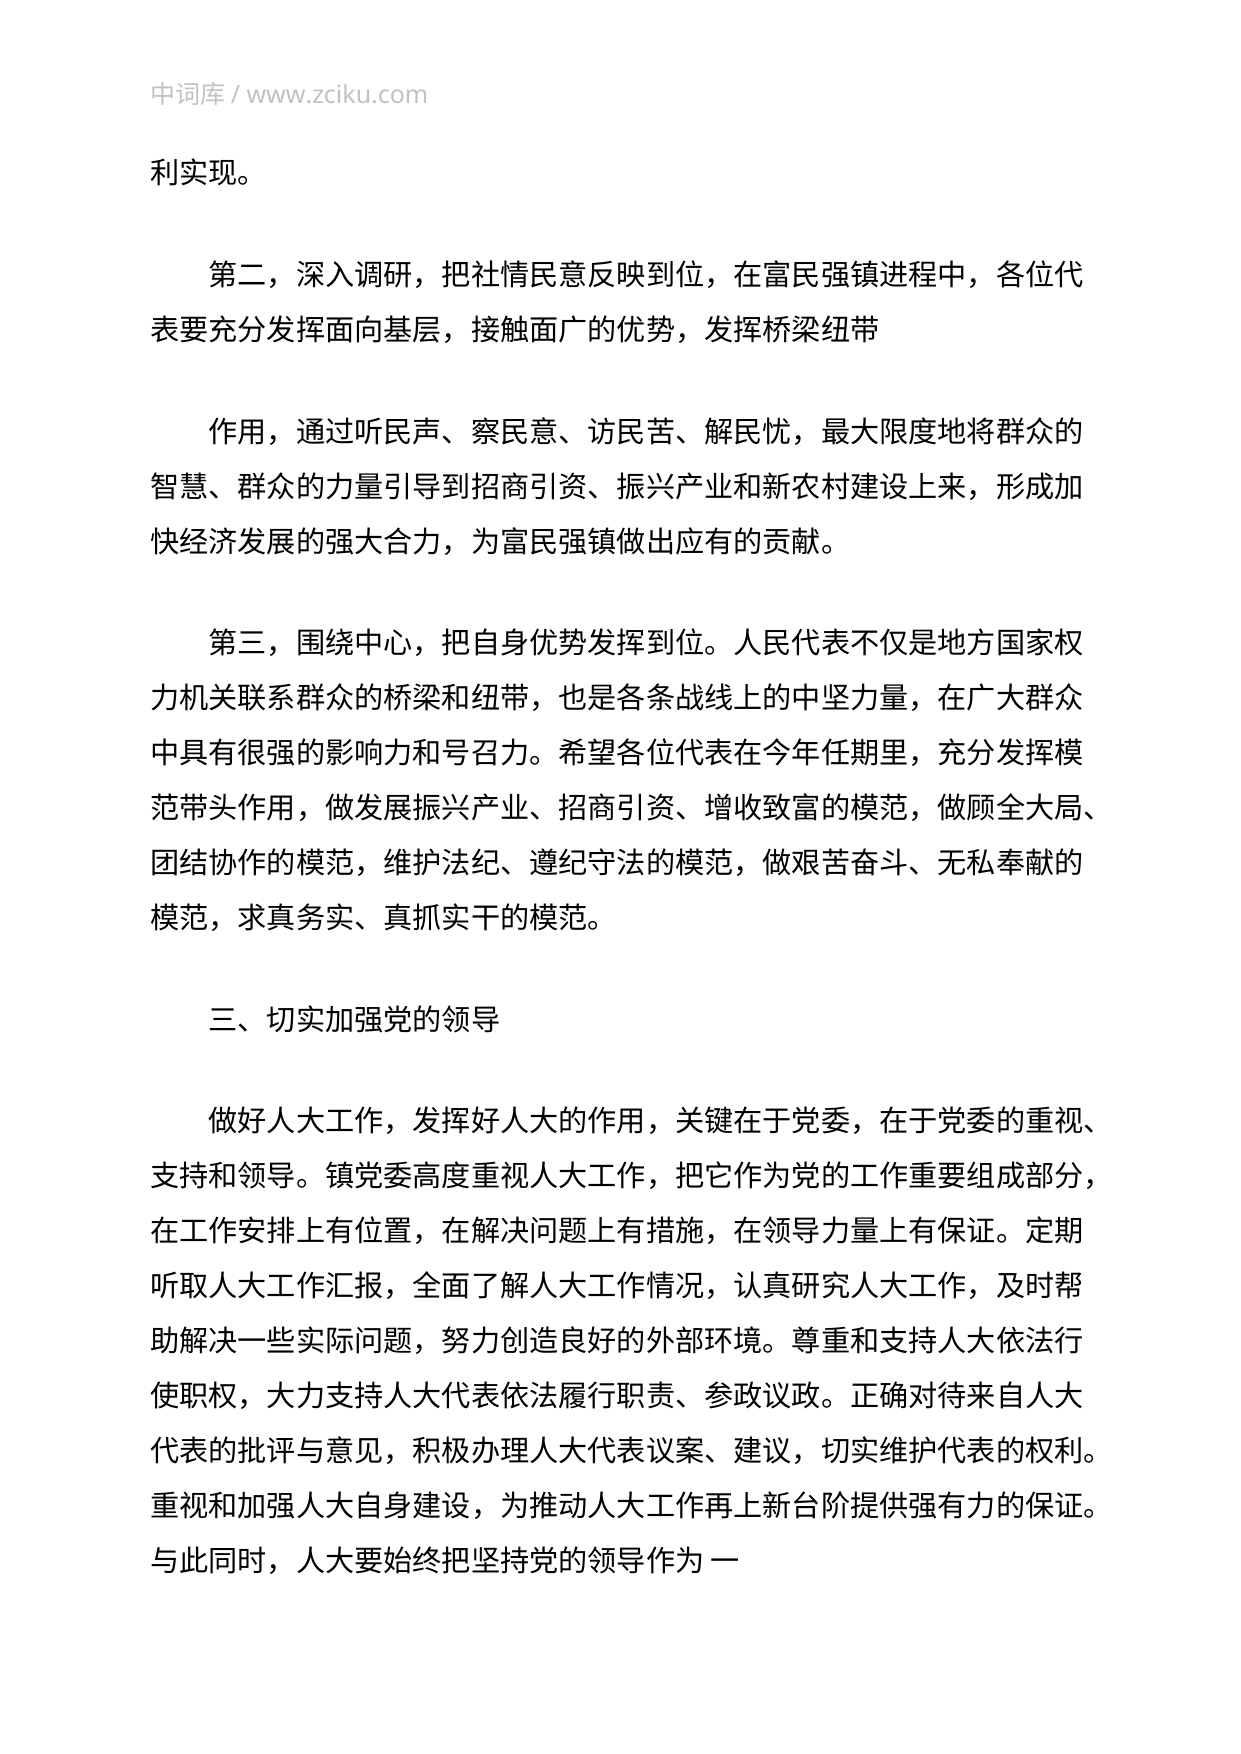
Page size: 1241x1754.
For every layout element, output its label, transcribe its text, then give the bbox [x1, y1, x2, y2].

text 三、切实加强党的领导 [150, 996, 1090, 1038]
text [150, 150, 1090, 192]
text 第三，围绕中心，把自身优势发挥到位。人民代表不仅是地方国家权力机关联系群众的桥梁和纽带，也是各条战线上的中坚力量，在广大群众中具有很强的影响力和号召力。希望各位代表在今年任期里，充分发挥模范带头作用，做发展振兴产业、招商引资、增收致富的模范，做顾全大局、团结协作的模范，维护法纪、遵纪守法的模范，做艰苦奋斗、无私奉献的模范，求真务实、真抓实干的模范。 [150, 620, 1090, 937]
text 作用，通过听民声、察民意、访民苦、解民忧，最大限度地将群众的智慧、群众的力量引导到招商引资、振兴产业和新农村建设上来，形成加快经济发展的强大合力，为富民强镇做出应有的贡献。 [150, 408, 1090, 561]
text 做好人大工作，发挥好人大的作用，关键在于党委，在于党委的重视、支持和领导。镇党委高度重视人大工作，把它作为党的工作重要组成部分，在工作安排上有位置，在解决问题上有措施，在领导力量上有保证。定期听取人大工作汇报，全面了解人大工作情况，认真研究人大工作，及时帮助解决一些实际问题，努力创造良好的外部环境。尊重和支持人大依法行使职权，大力支持人大代表依法履行职责、参政议政。正确对待来自人大代表的批评与意见，积极办理人大代表议案、建议，切实维护代表的权利。重视和加强人大自身建设，为推动人大工作再上新台阶提供强有力的保证。与此同时，人大要始终把坚持党的领导作为 一 [150, 1098, 1090, 1579]
text 第二，深入调研，把社情民意反映到位，在富民强镇进程中，各位代表要充分发挥面向基层，接触面广的优势，发挥桥梁纽带 [150, 252, 1090, 349]
